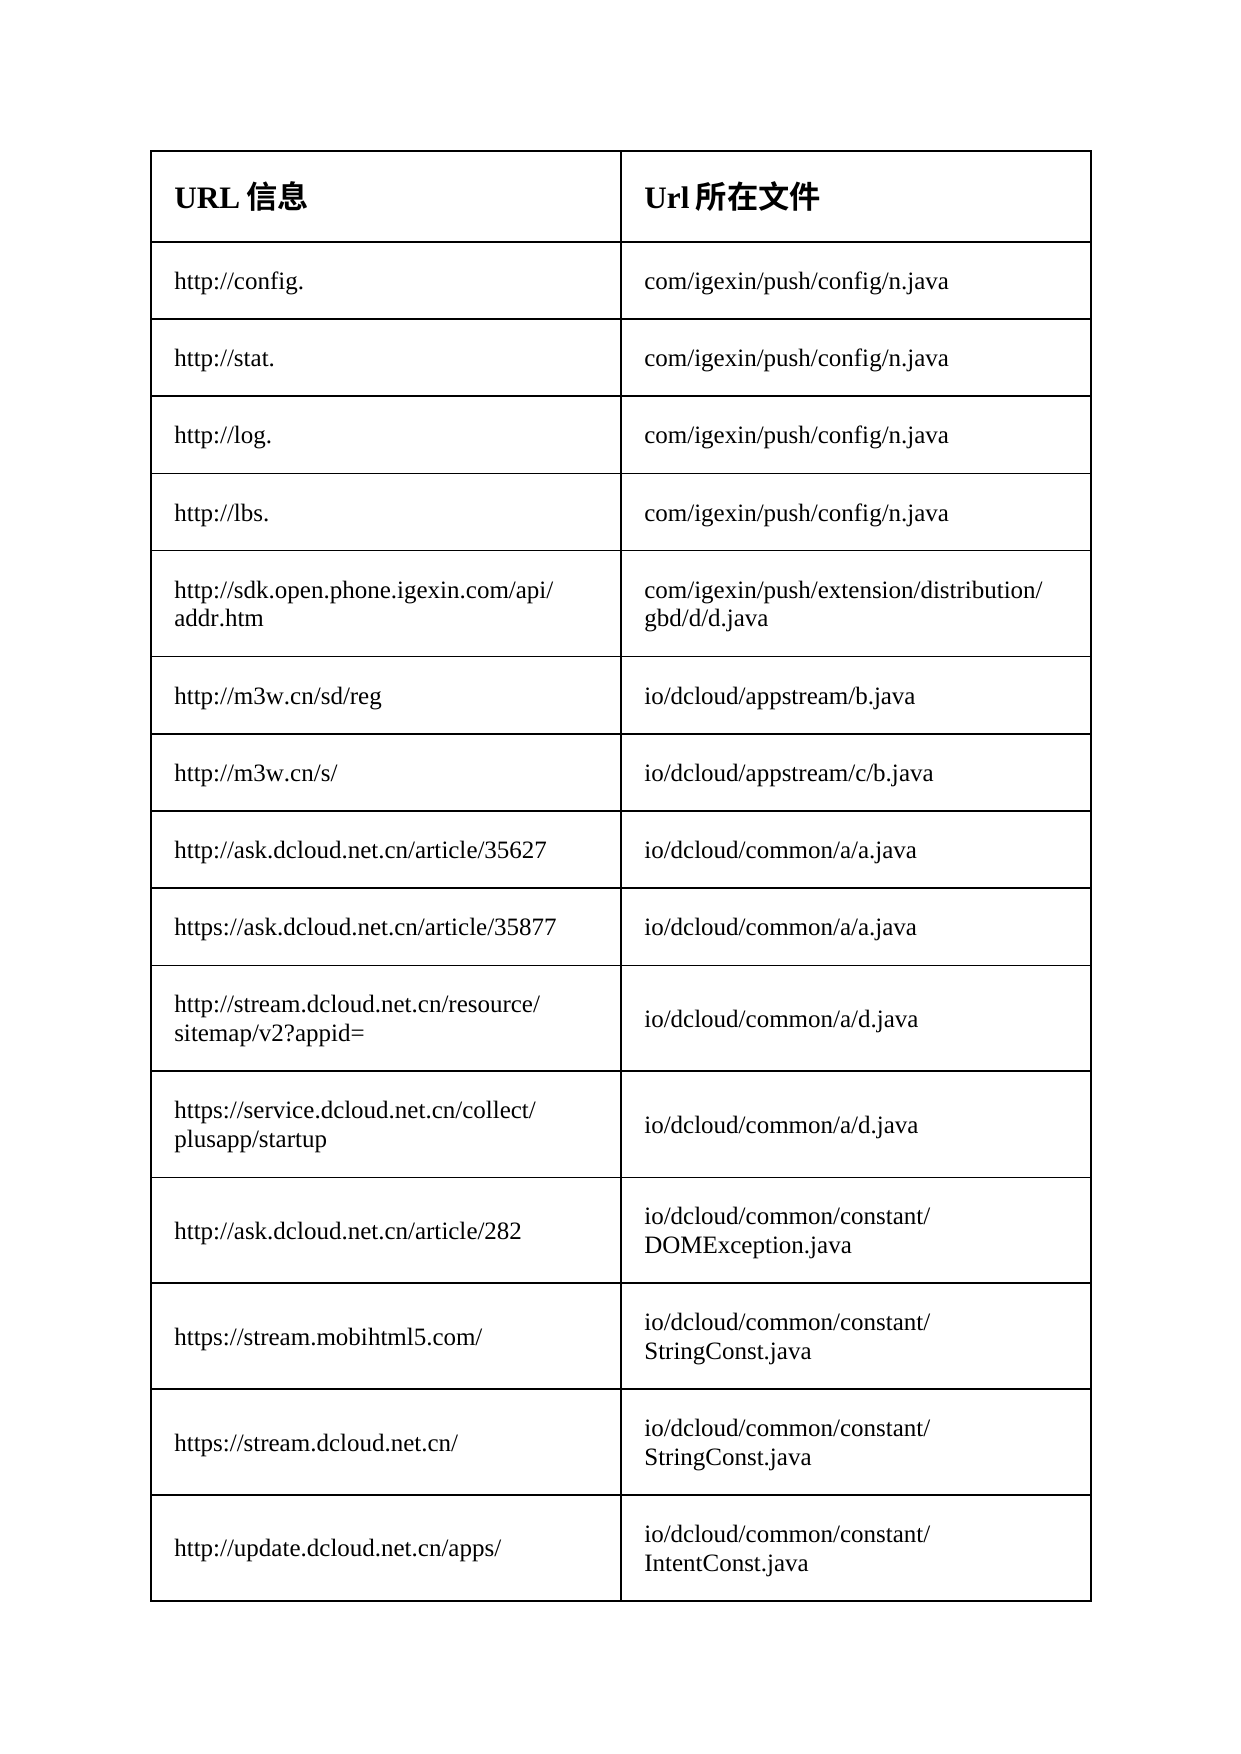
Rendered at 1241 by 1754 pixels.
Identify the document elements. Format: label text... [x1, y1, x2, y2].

table_cell com/igexin/push/config/n.java [622, 474, 1090, 550]
table_cell http://update.dcloud.net.cn/apps/ [152, 1496, 620, 1600]
table_header Url所在文件 [622, 152, 1090, 241]
table_cell https://stream.mobihtml5.com/ [152, 1284, 620, 1388]
table_cell io/dcloud/common/constant/StringConst.java [622, 1390, 1090, 1494]
table_cell https://stream.dcloud.net.cn/ [152, 1390, 620, 1494]
table_cell io/dcloud/appstream/c/b.java [622, 735, 1090, 810]
table_header URL信息 [152, 152, 620, 241]
table_cell com/igexin/push/config/n.java [622, 320, 1090, 395]
table_cell http://m3w.cn/s/ [152, 735, 620, 810]
table_cell io/dcloud/common/a/d.java [622, 966, 1090, 1070]
table_cell http://stat. [152, 320, 620, 395]
table_cell io/dcloud/common/a/a.java [622, 889, 1090, 964]
table_cell com/igexin/push/extension/distribution/gbd/d/d.java [622, 551, 1090, 656]
table_cell com/igexin/push/config/n.java [622, 397, 1090, 473]
table_cell http://ask.dcloud.net.cn/article/35627 [152, 812, 620, 887]
table_cell io/dcloud/common/constant/IntentConst.java [622, 1496, 1090, 1600]
table_cell io/dcloud/common/a/d.java [622, 1072, 1090, 1176]
table_cell http://config. [152, 243, 620, 318]
table_cell io/dcloud/appstream/b.java [622, 657, 1090, 733]
table_cell http://lbs. [152, 474, 620, 550]
table_cell io/dcloud/common/constant/StringConst.java [622, 1284, 1090, 1388]
table_cell http://ask.dcloud.net.cn/article/282 [152, 1178, 620, 1282]
table_cell http://log. [152, 397, 620, 473]
table_cell http://sdk.open.phone.igexin.com/api/addr.htm [152, 551, 620, 656]
table_cell http://m3w.cn/sd/reg [152, 657, 620, 733]
table_cell https://ask.dcloud.net.cn/article/35877 [152, 889, 620, 964]
table_cell io/dcloud/common/a/a.java [622, 812, 1090, 887]
table_cell io/dcloud/common/constant/DOMException.java [622, 1178, 1090, 1282]
table_cell com/igexin/push/config/n.java [622, 243, 1090, 318]
table_cell http://stream.dcloud.net.cn/resource/sitemap/v2?appid= [152, 966, 620, 1070]
table_cell https://service.dcloud.net.cn/collect/plusapp/startup [152, 1072, 620, 1176]
